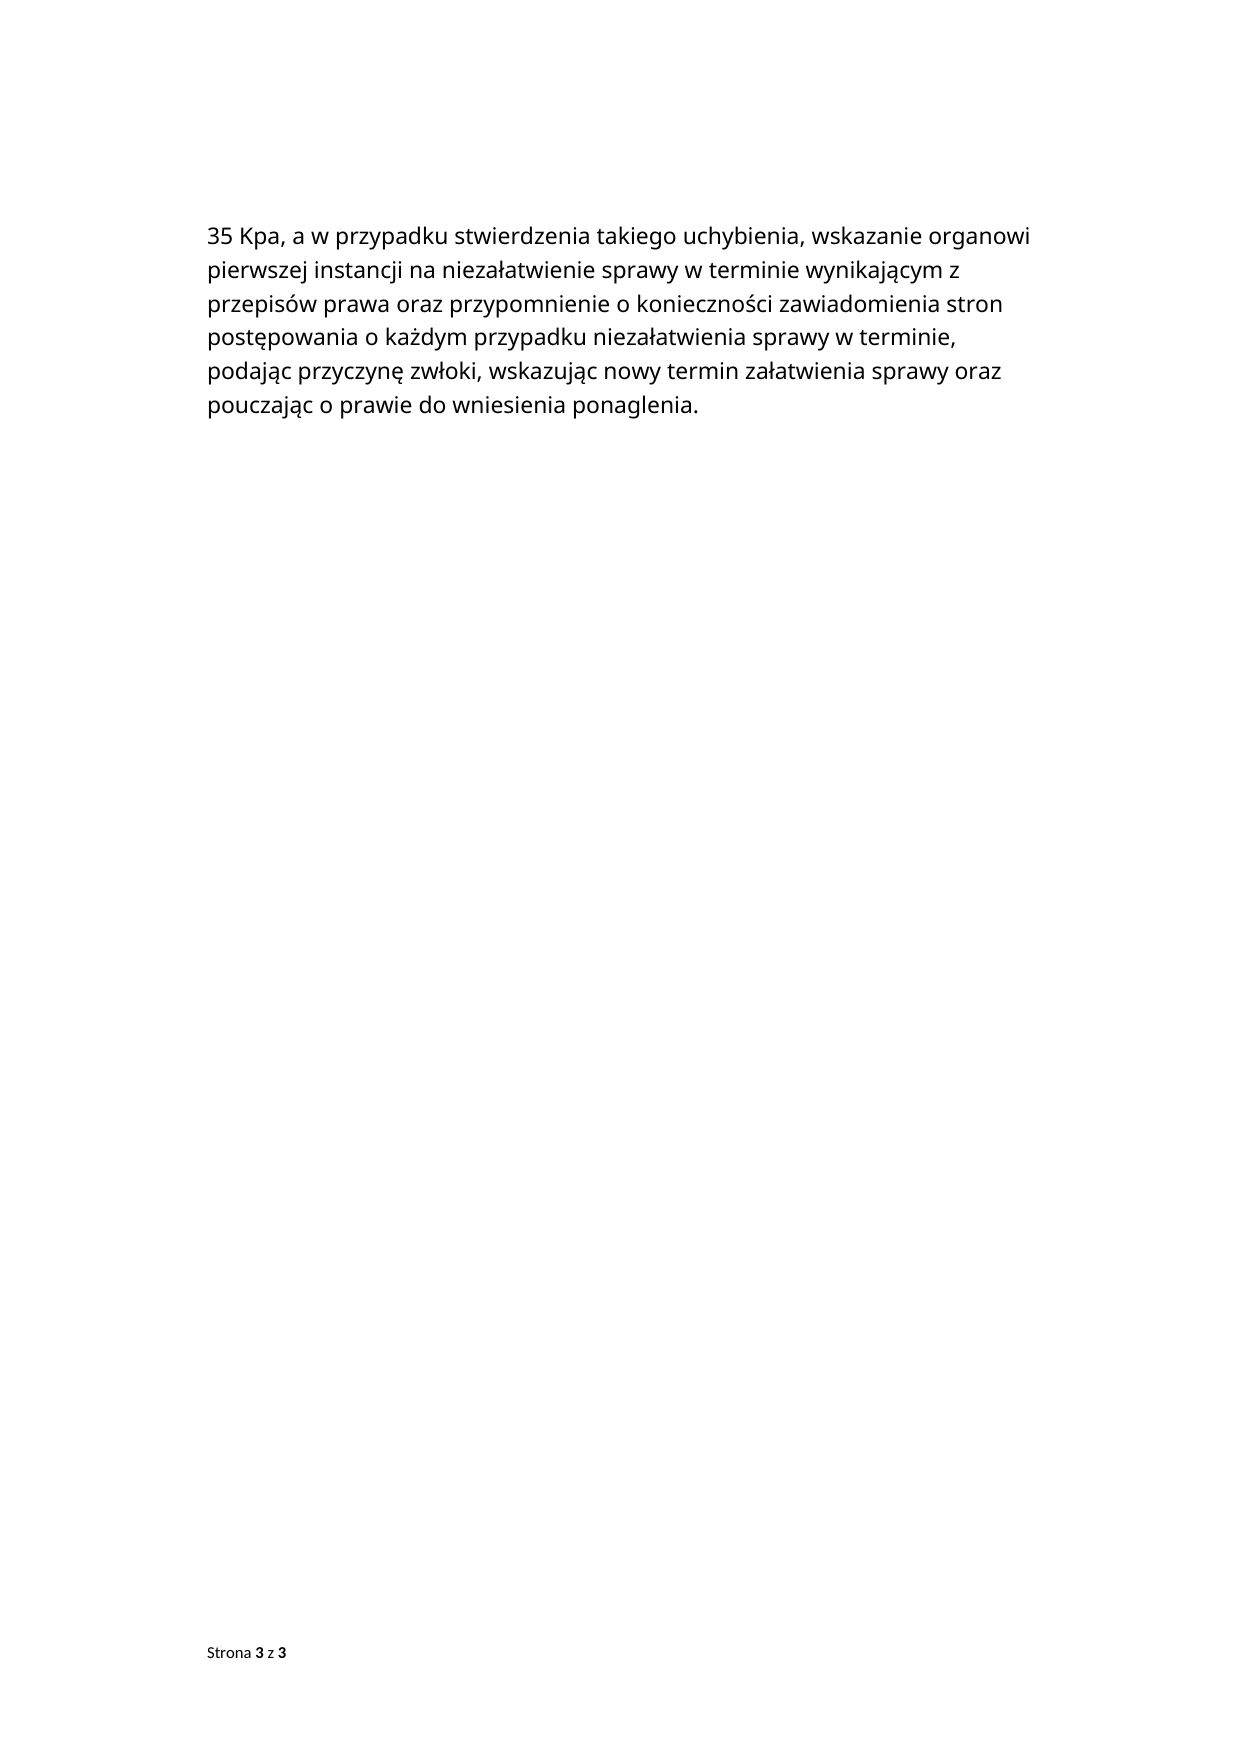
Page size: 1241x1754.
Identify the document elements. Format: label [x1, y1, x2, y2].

text [207, 220, 1033, 420]
